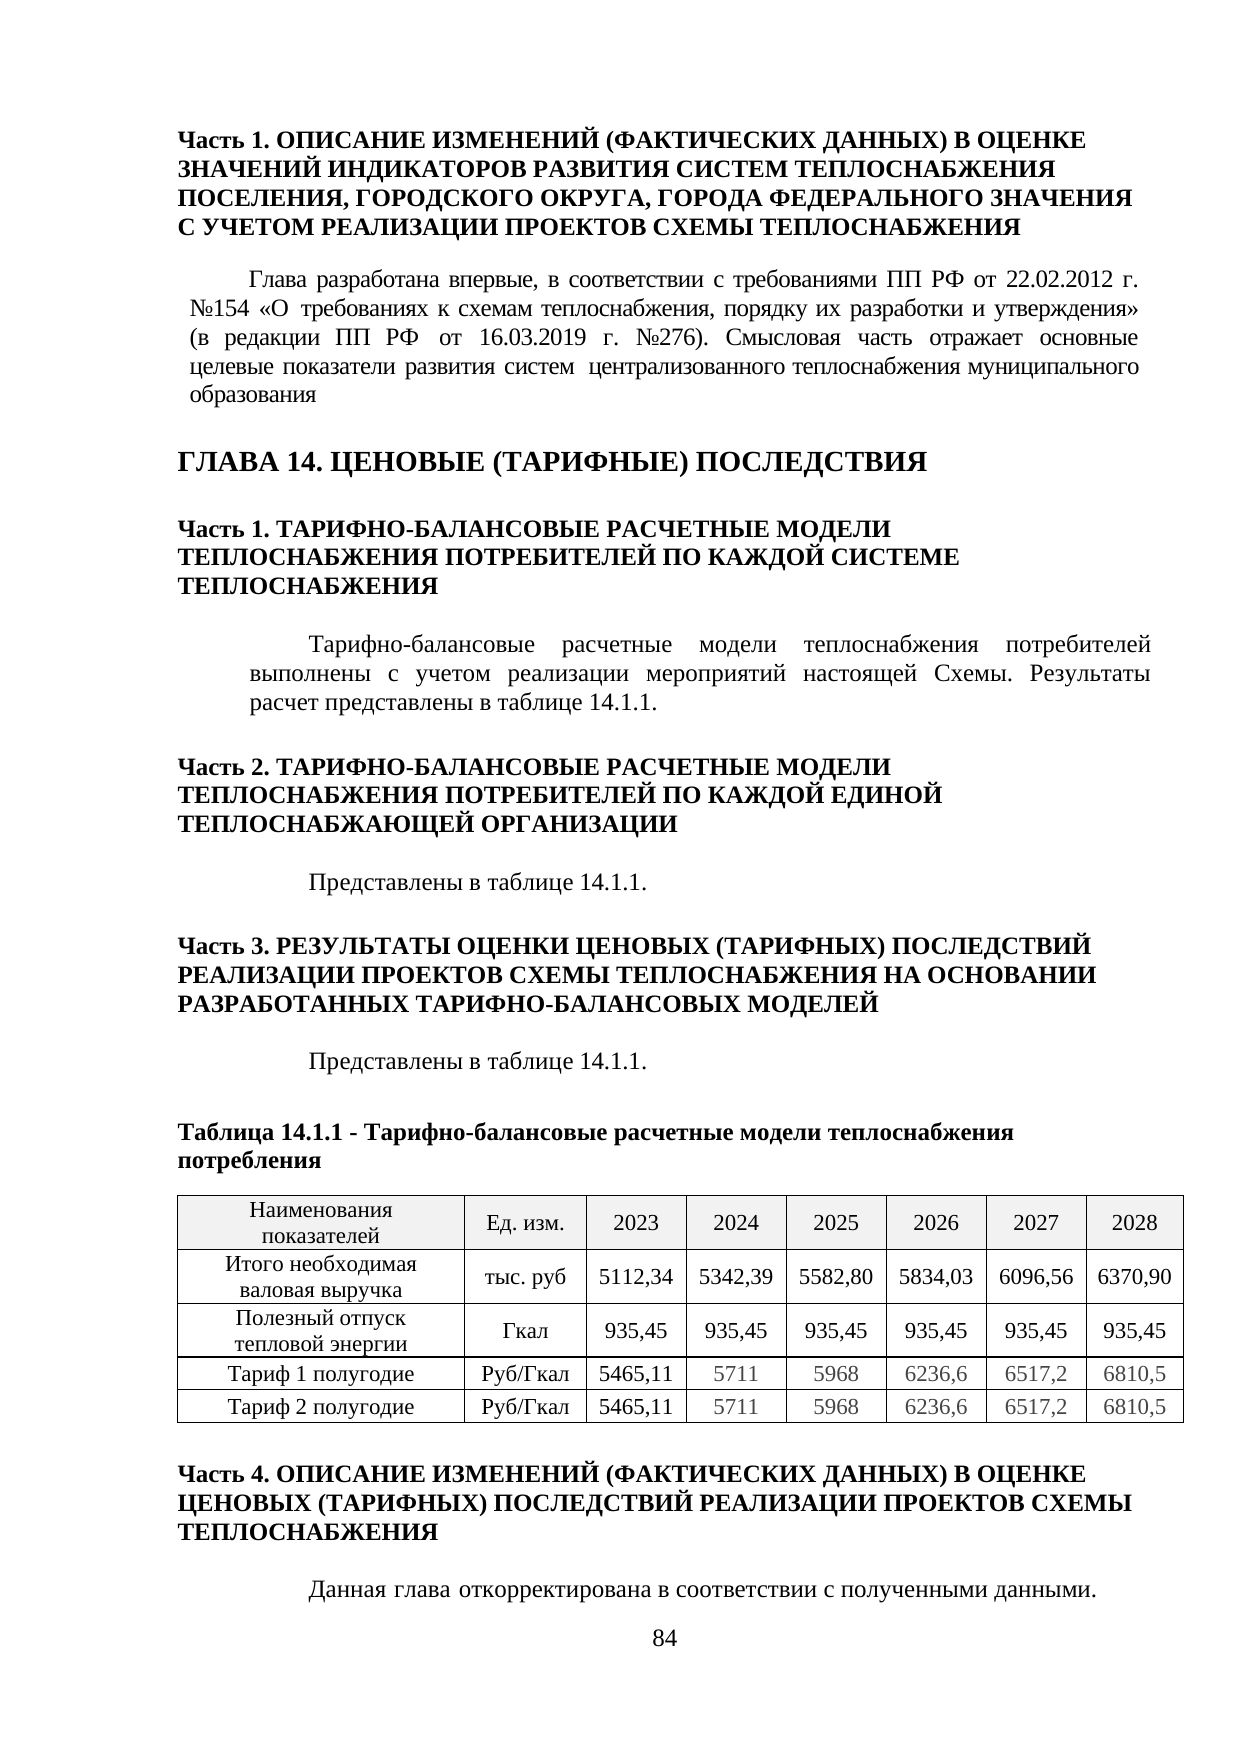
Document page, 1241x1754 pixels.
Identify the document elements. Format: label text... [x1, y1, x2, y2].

subtitle ГЛАВА 14. ЦЕНОВЫЕ (ТАРИФНЫЕ) ПОСЛЕДСТВИЯ [177, 444, 1152, 478]
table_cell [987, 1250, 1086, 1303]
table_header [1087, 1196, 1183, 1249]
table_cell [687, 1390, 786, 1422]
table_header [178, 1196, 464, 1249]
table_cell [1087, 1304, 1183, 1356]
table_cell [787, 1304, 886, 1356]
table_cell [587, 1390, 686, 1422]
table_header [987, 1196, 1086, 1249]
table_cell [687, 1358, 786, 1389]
text Представлены в таблице 14.1.1. [249, 1046, 1152, 1075]
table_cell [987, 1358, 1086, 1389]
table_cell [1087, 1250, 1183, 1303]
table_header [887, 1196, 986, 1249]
text Представлены в таблице 14.1.1. [249, 867, 1152, 896]
text Тарифно-балансовые расчетные модели теплоснабжения потребителей выполнены с учетом реализации мероприятий настоящей Схемы. Результаты расчет представлены в таблице 14.1.1. [249, 629, 1152, 716]
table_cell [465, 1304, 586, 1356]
subtitle Часть 1. ОПИСАНИЕ ИЗМЕНЕНИЙ (ФАКТИЧЕСКИХ ДАННЫХ) В ОЦЕНКЕ ЗНАЧЕНИЙ ИНДИКАТОРОВ РАЗВИТИЯ СИСТЕМ ТЕПЛОСНАБЖЕНИЯ ПОСЕЛЕНИЯ, ГОРОДСКОГО ОКРУГА, ГОРОДА ФЕДЕРАЛЬНОГО ЗНАЧЕНИЯ С УЧЕТОМ РЕАЛИЗАЦИИ ПРОЕКТОВ СХЕМЫ ТЕПЛОСНАБЖЕНИЯ [177, 125, 1152, 240]
subtitle Часть 2. ТАРИФНО-БАЛАНСОВЫЕ РАСЧЕТНЫЕ МОДЕЛИ ТЕПЛОСНАБЖЕНИЯ ПОТРЕБИТЕЛЕЙ ПО КАЖДОЙ ЕДИНОЙ ТЕПЛОСНАБЖАЮЩЕЙ ОРГАНИЗАЦИИ [177, 752, 1152, 838]
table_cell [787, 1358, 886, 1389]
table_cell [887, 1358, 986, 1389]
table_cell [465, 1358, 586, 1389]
subtitle Часть 4. ОПИСАНИЕ ИЗМЕНЕНИЙ (ФАКТИЧЕСКИХ ДАННЫХ) В ОЦЕНКЕ ЦЕНОВЫХ (ТАРИФНЫХ) ПОСЛЕДСТВИЙ РЕАЛИЗАЦИИ ПРОЕКТОВ СХЕМЫ ТЕПЛОСНАБЖЕНИЯ [177, 1459, 1152, 1545]
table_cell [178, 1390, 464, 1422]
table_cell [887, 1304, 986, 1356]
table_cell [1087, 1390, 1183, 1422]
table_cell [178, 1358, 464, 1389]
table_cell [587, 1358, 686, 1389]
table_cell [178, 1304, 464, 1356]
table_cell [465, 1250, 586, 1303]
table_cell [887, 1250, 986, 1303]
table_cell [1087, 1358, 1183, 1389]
text Таблица 14.1.1 - Тарифно-балансовые расчетные модели теплоснабжения потребления [177, 1117, 1152, 1174]
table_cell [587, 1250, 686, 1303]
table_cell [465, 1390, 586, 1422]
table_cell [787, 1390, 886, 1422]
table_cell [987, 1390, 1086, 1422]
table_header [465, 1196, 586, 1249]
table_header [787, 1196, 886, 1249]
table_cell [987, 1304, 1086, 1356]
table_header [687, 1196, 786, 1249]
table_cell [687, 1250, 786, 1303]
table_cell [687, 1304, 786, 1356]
subtitle Часть 1. ТАРИФНО-БАЛАНСОВЫЕ РАСЧЕТНЫЕ МОДЕЛИ ТЕПЛОСНАБЖЕНИЯ ПОТРЕБИТЕЛЕЙ ПО КАЖДОЙ СИСТЕМЕ ТЕПЛОСНАБЖЕНИЯ [177, 514, 1152, 600]
list Данная глава откорректирована в соответствии с полученными данными. [249, 1574, 1152, 1603]
text Глава разработана впервые, в соответствии с требованиями ПП РФ от 22.02.2012 г. №154 «О требованиях к схемам теплоснабжения, порядку их разработки и утверждения» (в редакции ПП РФ от 16.03.2019 г. №276). Смысловая часть отражает основные целевые показатели развития систем централизованного теплоснабжения муниципального образования [189, 264, 1139, 408]
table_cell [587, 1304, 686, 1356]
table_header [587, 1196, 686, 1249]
subtitle Часть 3. РЕЗУЛЬТАТЫ ОЦЕНКИ ЦЕНОВЫХ (ТАРИФНЫХ) ПОСЛЕДСТВИЙ РЕАЛИЗАЦИИ ПРОЕКТОВ СХЕМЫ ТЕПЛОСНАБЖЕНИЯ НА ОСНОВАНИИ РАЗРАБОТАННЫХ ТАРИФНО-БАЛАНСОВЫХ МОДЕЛЕЙ [177, 931, 1152, 1018]
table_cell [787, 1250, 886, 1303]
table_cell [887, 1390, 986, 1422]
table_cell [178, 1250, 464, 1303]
